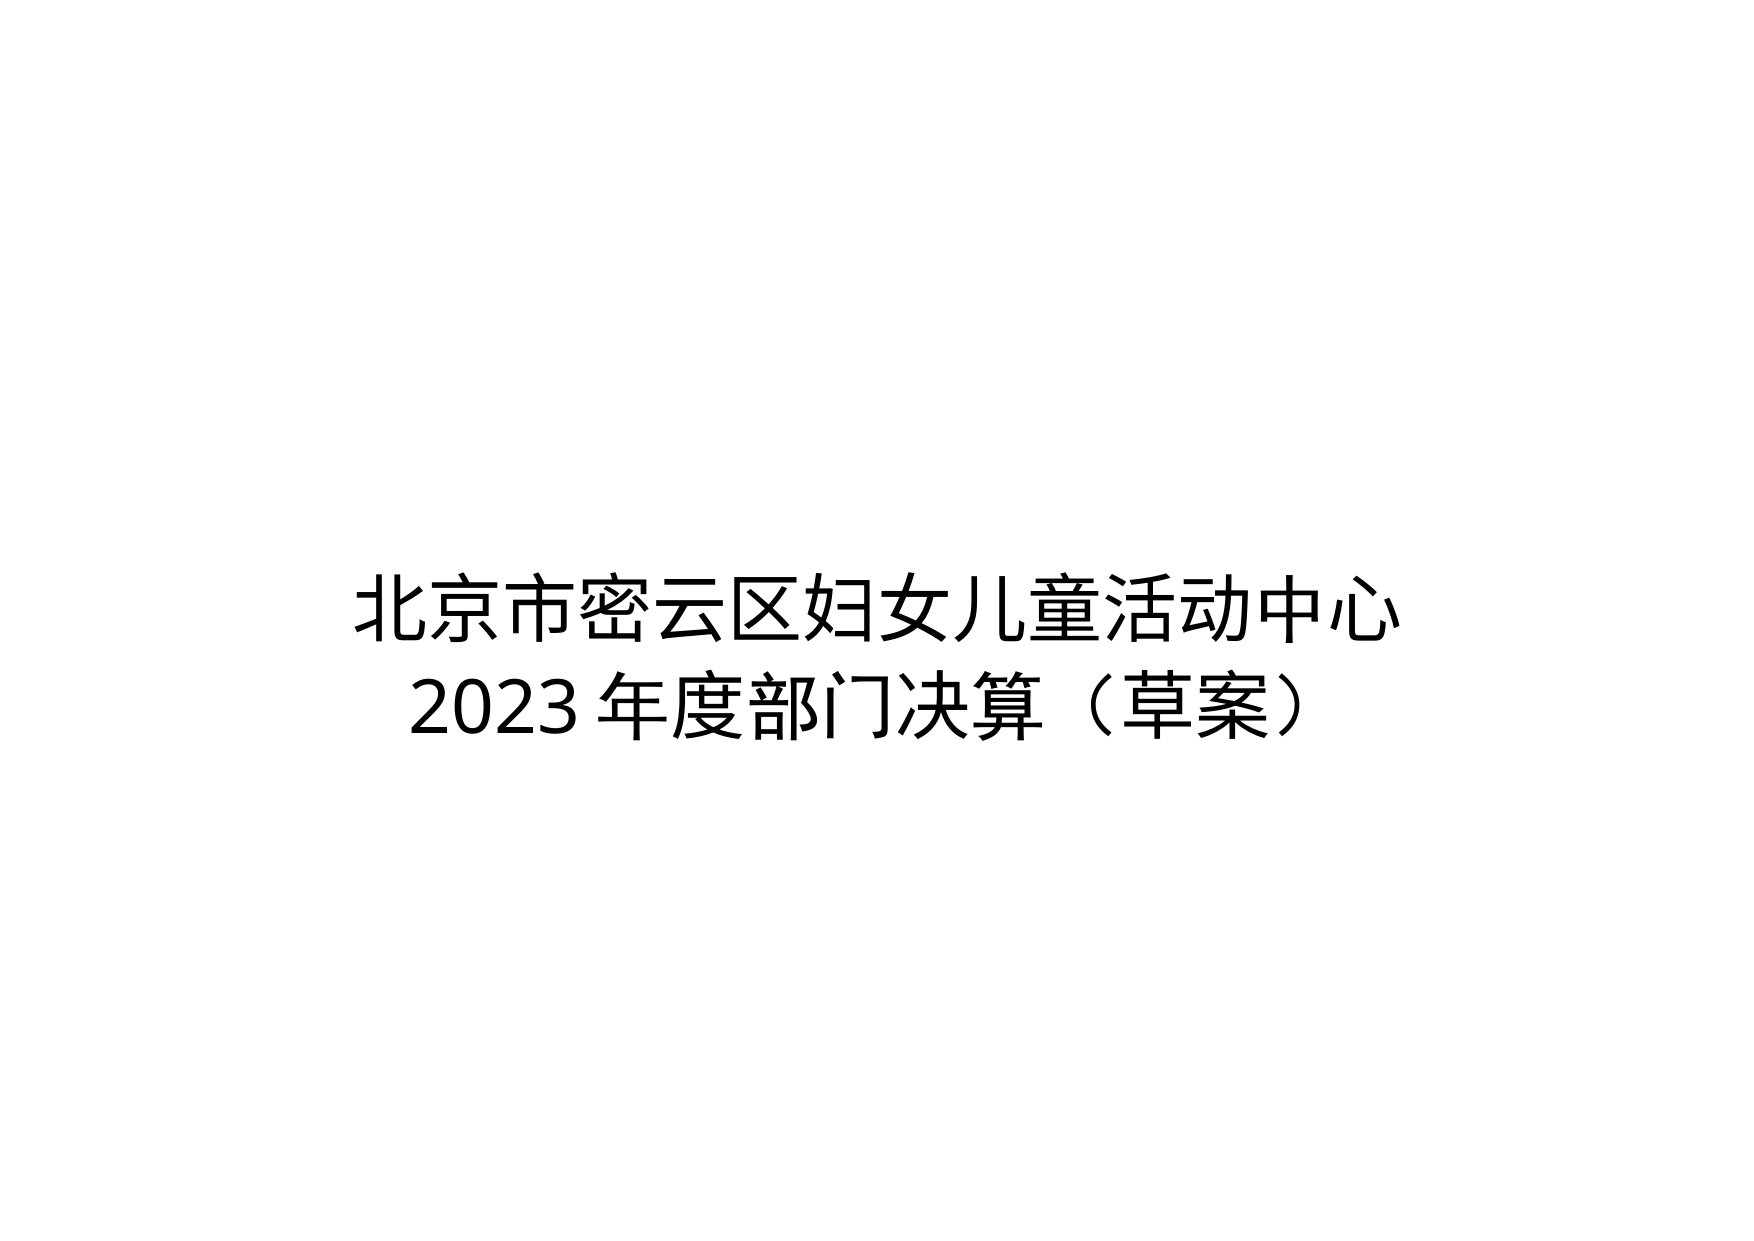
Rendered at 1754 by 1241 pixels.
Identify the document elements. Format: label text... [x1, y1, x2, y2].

text 北京市密云区妇女儿童活动中心 [150, 555, 1604, 653]
text 2023年度部门决算（草案） [150, 653, 1604, 750]
